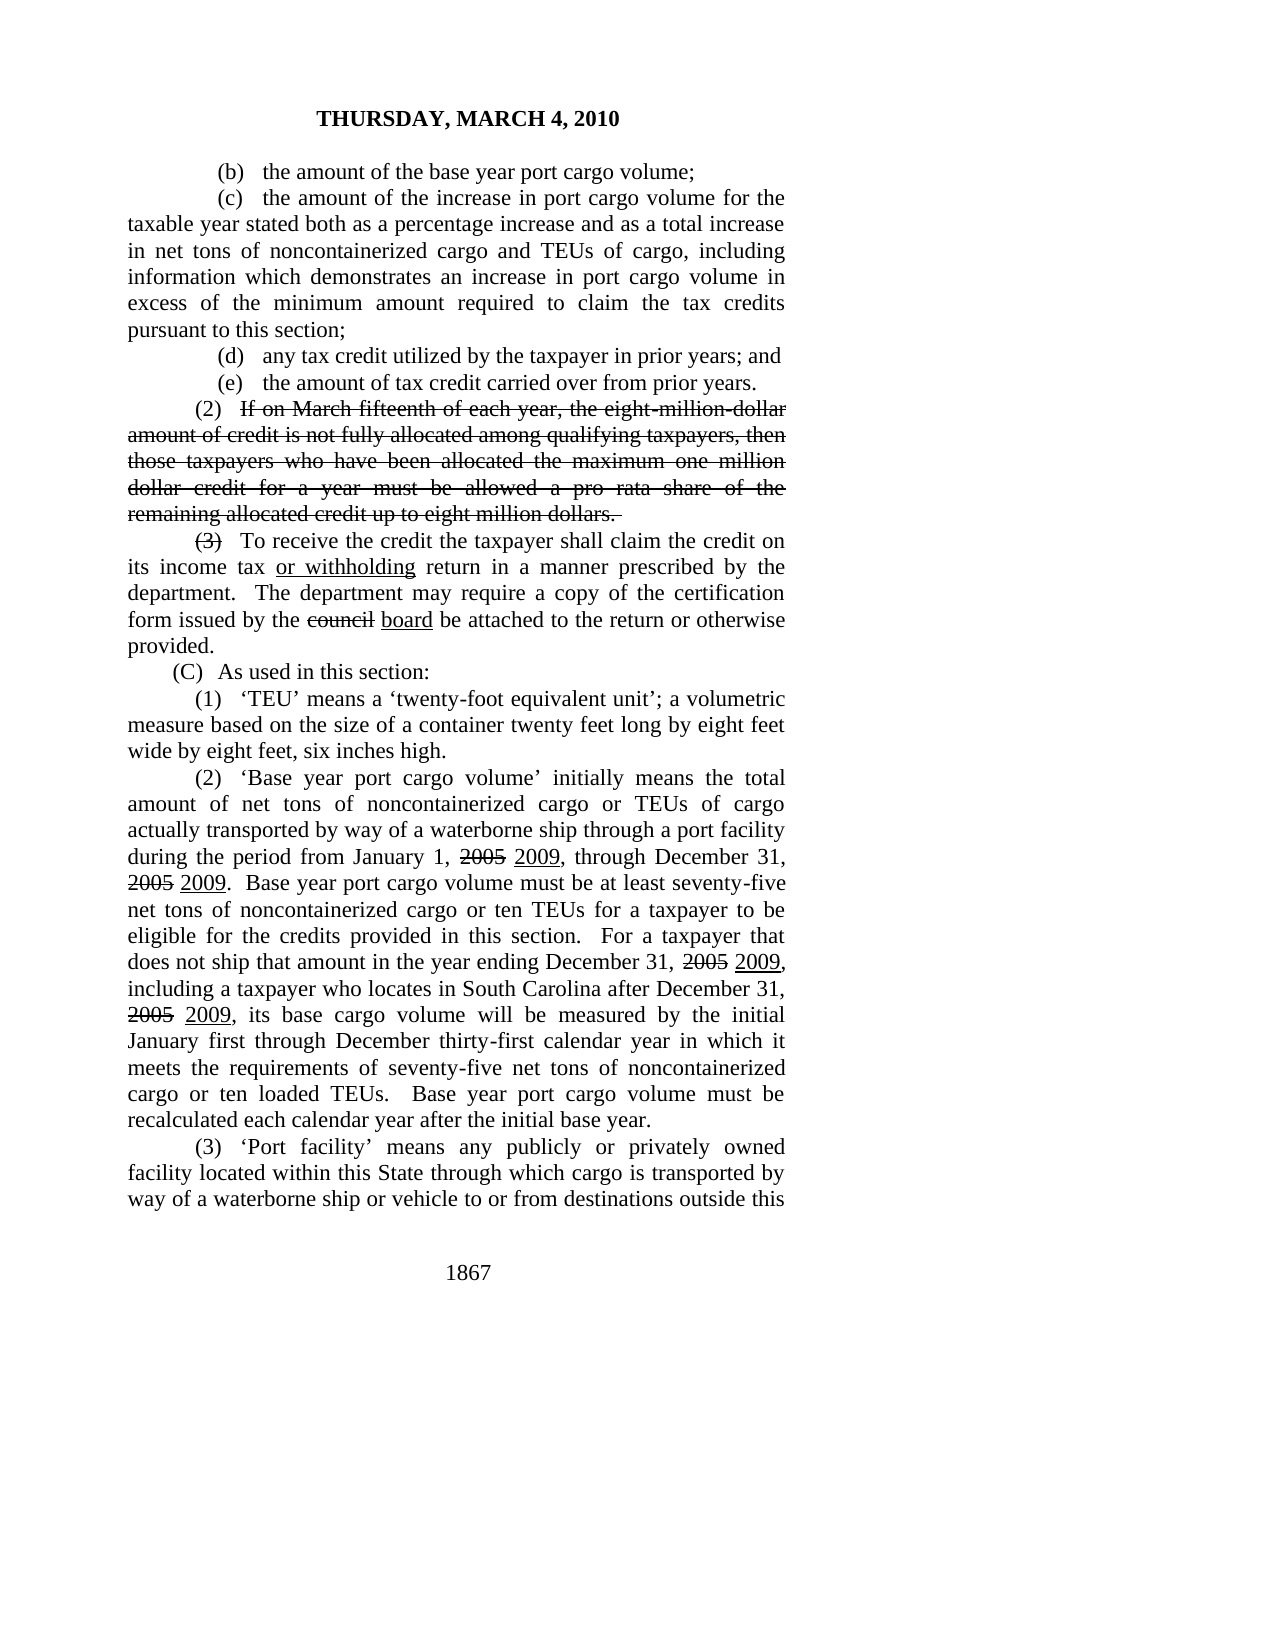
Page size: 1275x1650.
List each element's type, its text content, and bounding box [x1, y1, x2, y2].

text (c) the amount of the increase in port cargo volume for the taxable year stated both as a percentage increase and as a total increase in net tons of noncontainerized cargo and TEUs of cargo, including information which demonstrates an increase in port cargo volume in excess of the minimum amount required to claim the tax credits pursuant to this section; [127, 184, 786, 342]
text (e) the amount of tax credit carried over from prior years. [127, 368, 786, 395]
text (2) If on March fifteenth of each year, the eight-million-dollar amount of credit is not fully allocated among qualifying taxpayers, then those taxpayers who have been allocated the maximum one million dollar credit for a year must be allowed a pro rata share of the remaining allocated credit up to eight million dollars. [127, 395, 786, 436]
text (C) As used in this section: [127, 658, 786, 685]
text (d) any tax credit utilized by the taxpayer in prior years; and [127, 342, 786, 368]
text (3) To receive the credit the taxpayer shall claim the credit on its income tax or withholding return in a manner prescribed by the department. The department may require a copy of the certification form issued by the council board be attached to the return or otherwise provided. [127, 527, 786, 658]
text (b) the amount of the base year port cargo volume; [127, 158, 786, 184]
text (2) If on March fifteenth of each year, the eight-million-dollar amount of credit is not fully allocated among qualifying taxpayers, then those taxpayers who have been allocated the maximum one million dollar credit for a year must be allowed a pro rata share of the remaining allocated credit up to eight million dollars. [127, 489, 786, 527]
text (2) ‘Base year port cargo volume’ initially means the total amount of net tons of noncontainerized cargo or TEUs of cargo actually transported by way of a waterborne ship through a port facility during the period from January 1, 2005 2009, through December 31, 2005 2009. Base year port cargo volume must be at least seventy-five net tons of noncontainerized cargo or ten TEUs for a taxpayer to be eligible for the credits provided in this section. For a taxpayer that does not ship that amount in the year ending December 31, 2005 2009, including a taxpayer who locates in South Carolina after December 31, 2005 2009, its base cargo volume will be measured by the initial January first through December thirty-first calendar year in which it meets the requirements of seventy-five net tons of noncontainerized cargo or ten loaded TEUs. Base year port cargo volume must be recalculated each calendar year after the initial base year. [127, 764, 786, 1133]
text (1) ‘TEU’ means a ‘twenty-foot equivalent unit’; a volumetric measure based on the size of a container twenty feet long by eight feet wide by eight feet, six inches high. [127, 685, 786, 764]
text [127, 1133, 786, 1212]
